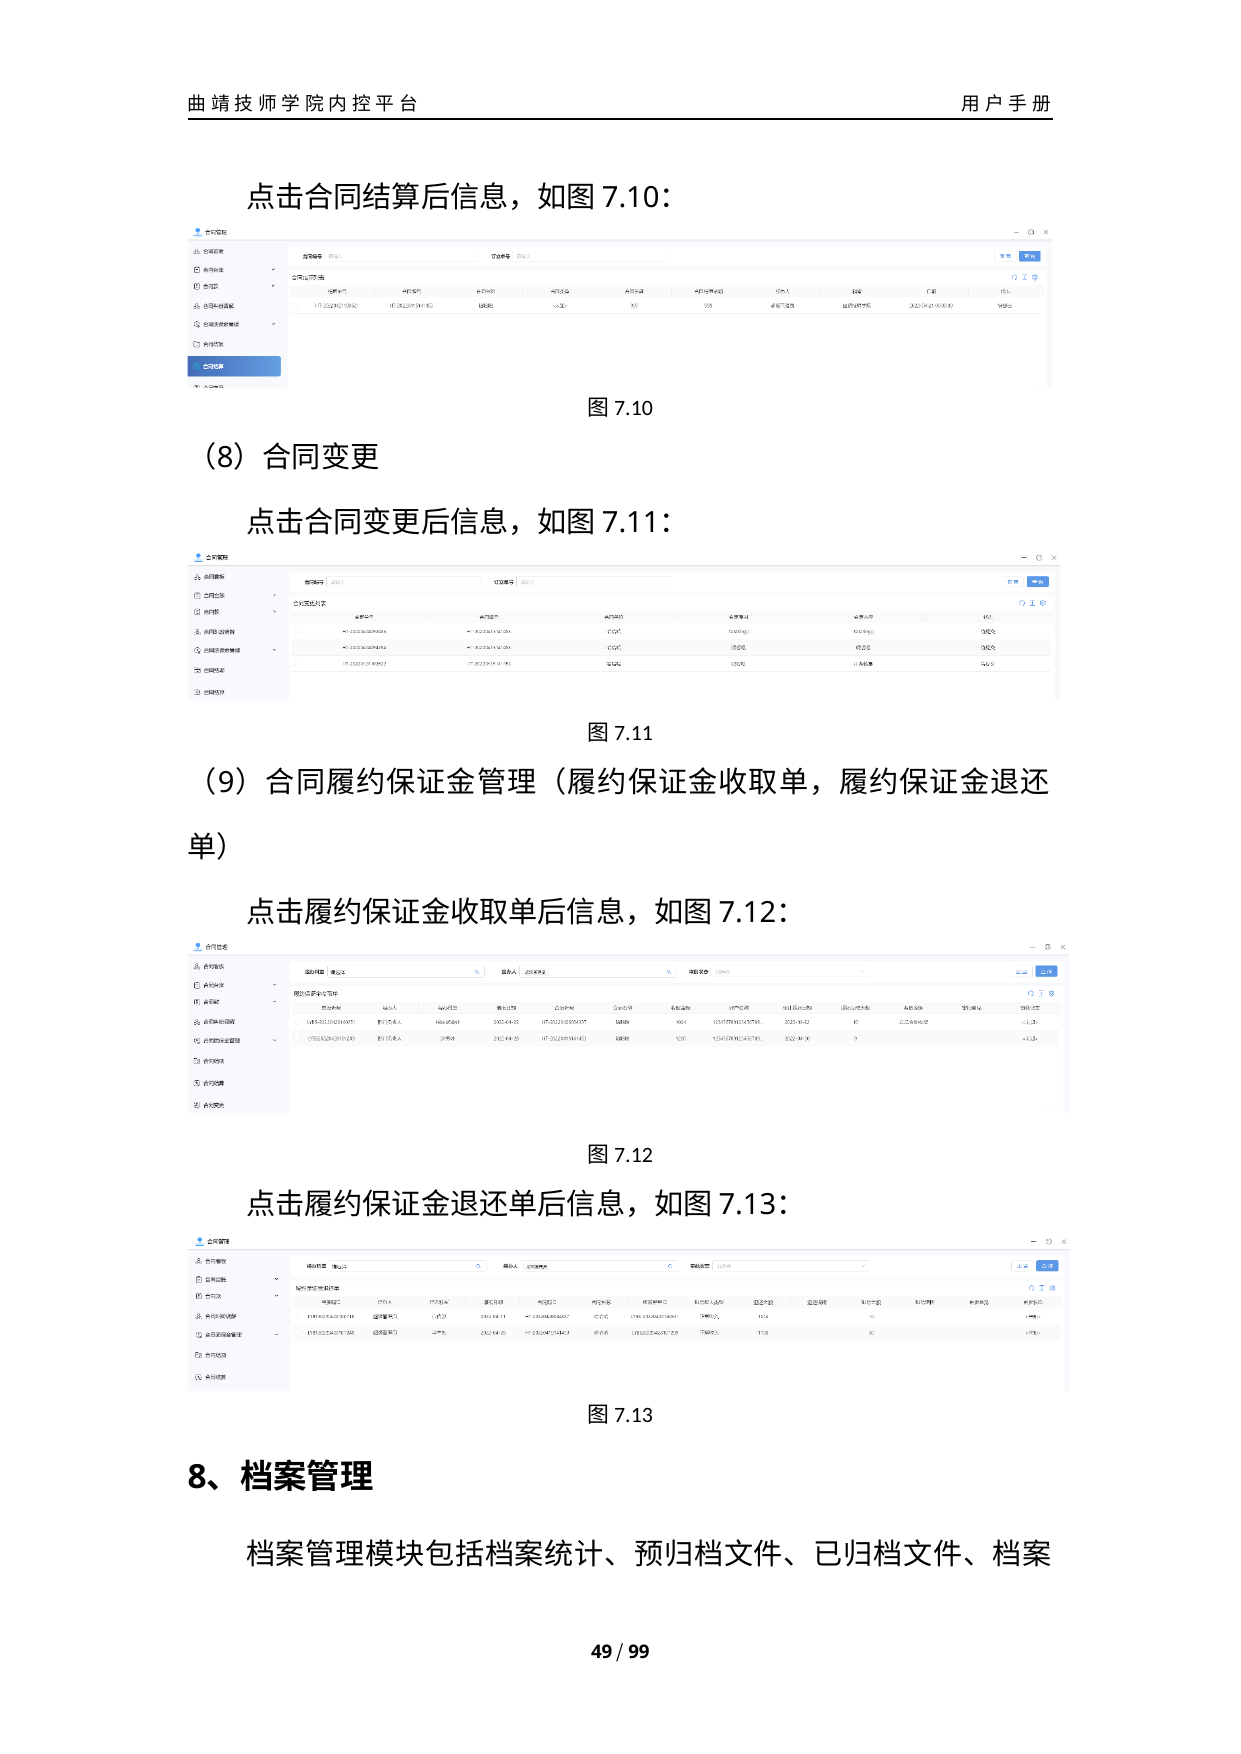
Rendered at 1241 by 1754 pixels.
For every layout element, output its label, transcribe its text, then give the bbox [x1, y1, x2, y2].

picture [187, 942, 1070, 1113]
text 点击履约保证金收取单后信息，如图7.12： [187, 877, 1053, 942]
picture [187, 1234, 1071, 1391]
text 点击合同结算后信息，如图7.10： [187, 162, 1053, 227]
picture [187, 227, 1053, 388]
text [187, 1519, 1053, 1584]
text 图7.10 [187, 389, 1053, 422]
text 点击合同变更后信息，如图7.11： [187, 487, 1053, 552]
text 点击履约保证金退还单后信息，如图7.13： [187, 1169, 1053, 1234]
text 图7.12 [187, 1137, 1053, 1169]
text （9）合同履约保证金管理（履约保证金收取单，履约保证金退还单） [187, 747, 1053, 877]
picture [187, 552, 1061, 701]
text （8）合同变更 [187, 422, 1053, 487]
text 图7.11 [187, 714, 1053, 747]
list 8、档案管理 [187, 1442, 1053, 1507]
text 图7.13 [187, 1397, 1053, 1429]
